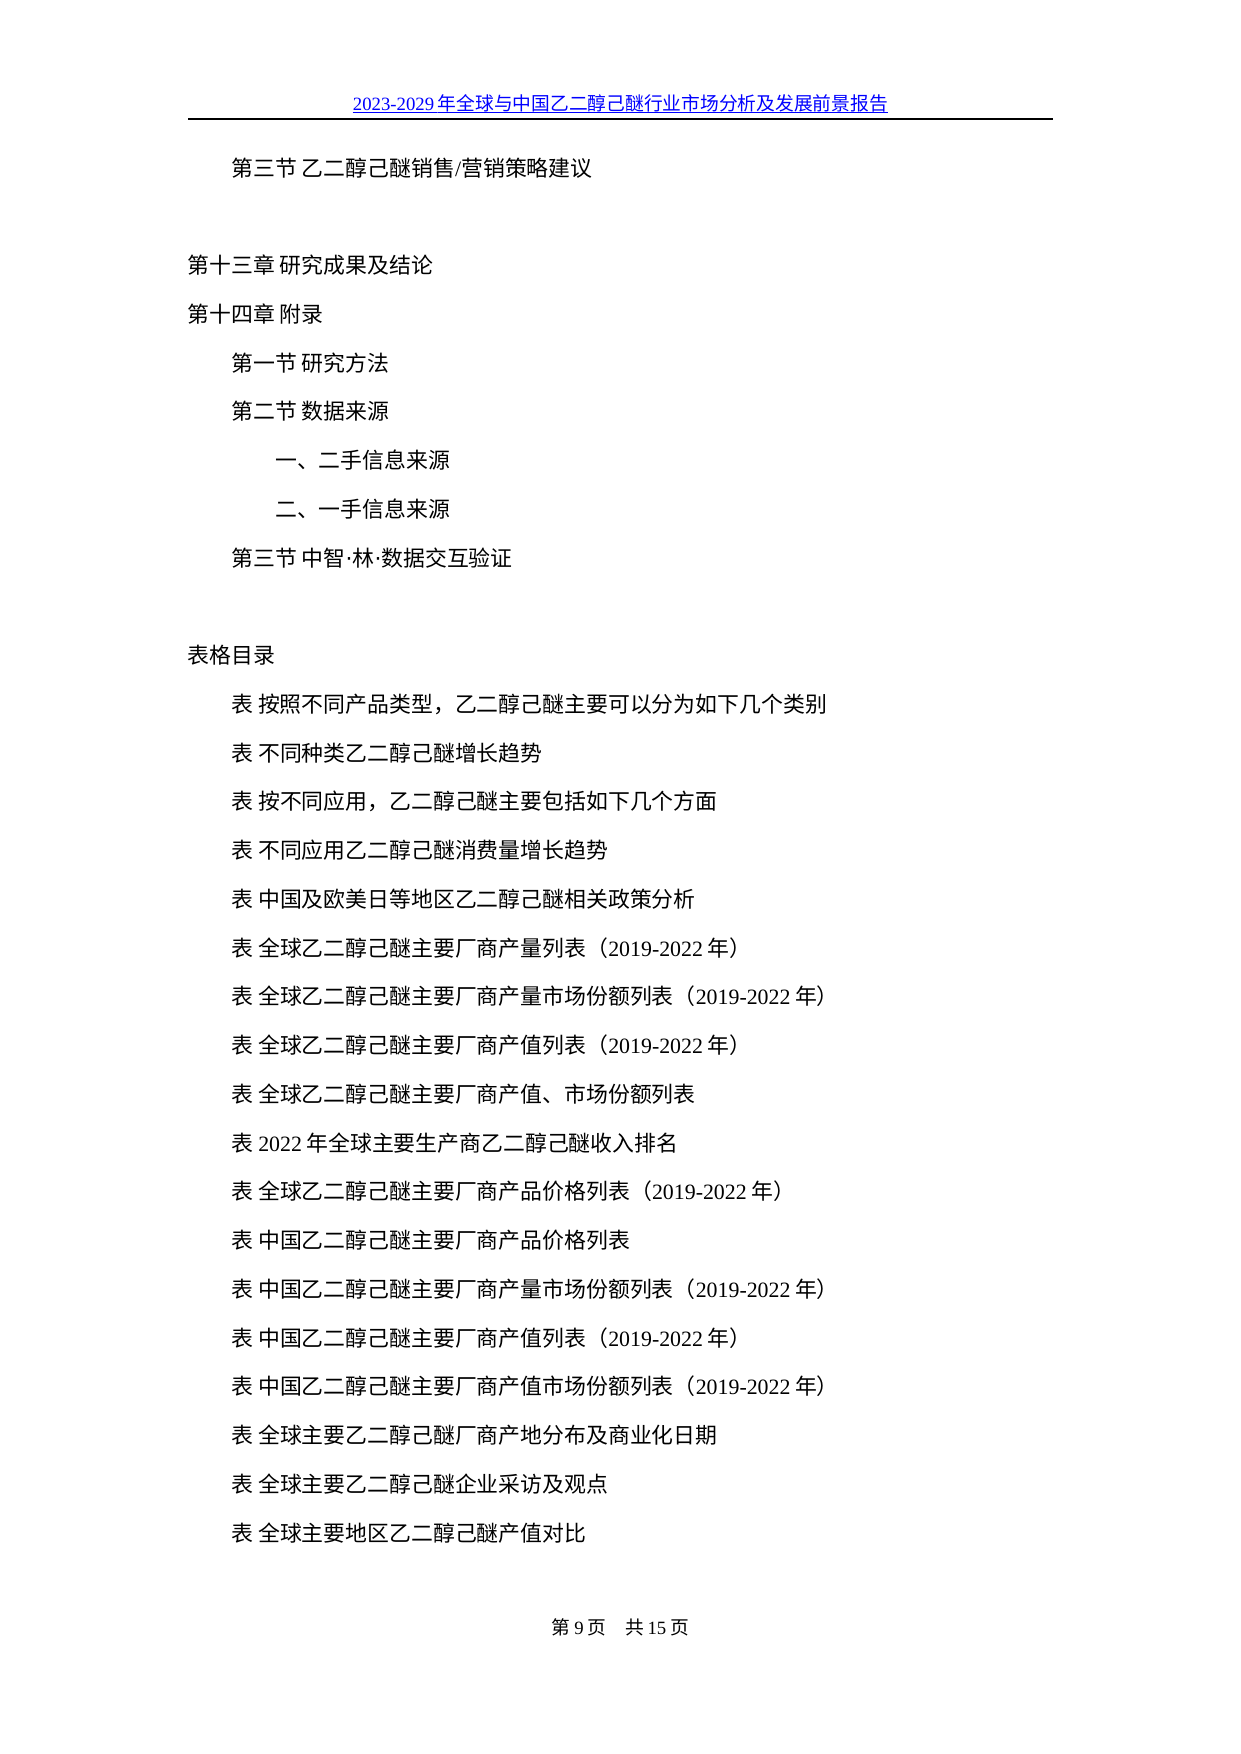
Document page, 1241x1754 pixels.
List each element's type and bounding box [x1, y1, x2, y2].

text [187, 150, 1053, 1548]
